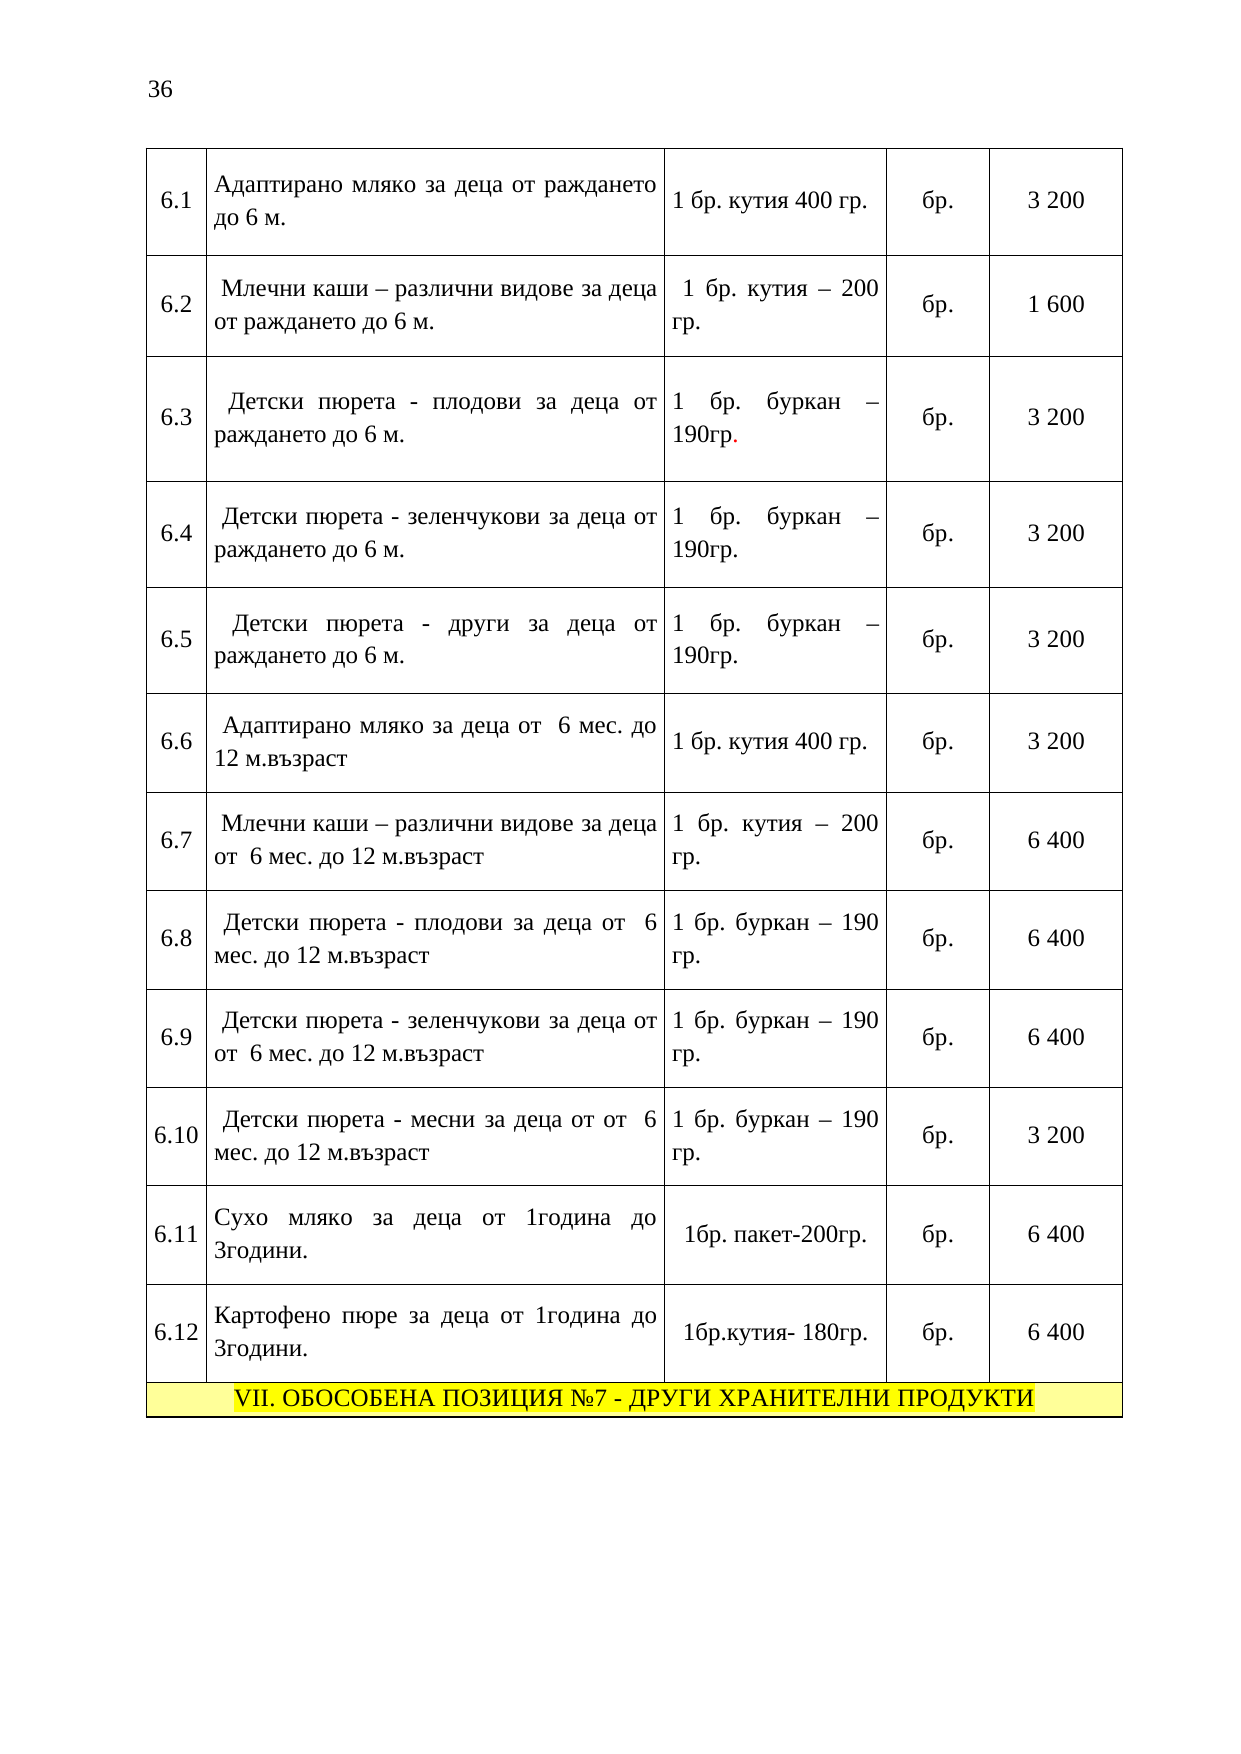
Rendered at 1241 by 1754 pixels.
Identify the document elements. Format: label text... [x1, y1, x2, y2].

table_cell 1бр.кутия- 180гр. [665, 1285, 886, 1382]
table_cell 3 200 [990, 357, 1122, 481]
table_cell Детски пюрета - други за деца от раждането до 6 м. [207, 588, 664, 693]
table_cell 6.11 [147, 1186, 206, 1284]
table_cell 3 200 [990, 1088, 1122, 1185]
table_cell бр. [887, 990, 989, 1087]
table_cell 3 200 [990, 149, 1122, 255]
table_cell 6.6 [147, 694, 206, 792]
table_cell Картофено пюре за деца от 1година до 3години. [207, 1285, 664, 1382]
table_cell 6 400 [990, 990, 1122, 1087]
table_cell 6.1 [147, 149, 206, 255]
table_cell Детски пюрета - плодови за деца от раждането до 6 м. [207, 357, 664, 481]
table_cell 6 400 [990, 793, 1122, 890]
table_cell Детски пюрета - зеленчукови за деца от раждането до 6 м. [207, 482, 664, 587]
table_cell 1 600 [990, 256, 1122, 356]
table_cell Детски пюрета - месни за деца от от 6 мес. до 12 м.възраст [207, 1088, 664, 1185]
table_cell 1 бр. кутия – 200 гр. [665, 256, 886, 356]
table_cell 1 бр. кутия – 200 гр. [665, 793, 886, 890]
table_cell Детски пюрета - зеленчукови за деца от от 6 мес. до 12 м.възраст [207, 990, 664, 1087]
table_cell Млечни каши – различни видове за деца от раждането до 6 м. [207, 256, 664, 356]
table_cell бр. [887, 1088, 989, 1185]
table_cell 1бр. пакет-200гр. [665, 1186, 886, 1284]
table_cell 1 бр. буркан – 190 гр. [665, 1088, 886, 1185]
table_cell 6.3 [147, 357, 206, 481]
table_cell 6.12 [147, 1285, 206, 1382]
table_cell Адаптирано мляко за деца от 6 мес. до 12 м.възраст [207, 694, 664, 792]
table_cell 6.4 [147, 482, 206, 587]
table_cell Сухо мляко за деца от 1година до 3години. [207, 1186, 664, 1284]
table_cell Детски пюрета - плодови за деца от 6 мес. до 12 м.възраст [207, 891, 664, 988]
table_cell 6.8 [147, 891, 206, 988]
table_cell бр. [887, 1285, 989, 1382]
table_cell бр. [887, 1186, 989, 1284]
table_cell бр. [887, 891, 989, 988]
table_cell 6 400 [990, 1186, 1122, 1284]
table_cell 3 200 [990, 588, 1122, 693]
table_cell VІІ. ОБОСОБЕНА ПОЗИЦИЯ №7 - ДРУГИ ХРАНИТЕЛНИ ПРОДУКТИ [147, 1383, 1122, 1416]
table_cell 6.2 [147, 256, 206, 356]
table_cell 1 бр. буркан – 190гр. [665, 357, 886, 481]
table_cell бр. [887, 357, 989, 481]
table_cell бр. [887, 149, 989, 255]
table_cell Адаптирано мляко за деца от раждането до 6 м. [207, 149, 664, 255]
table_cell 3 200 [990, 694, 1122, 792]
table_cell бр. [887, 793, 989, 890]
table_cell 1 бр. буркан – 190 гр. [665, 990, 886, 1087]
table_cell 6.10 [147, 1088, 206, 1185]
table_cell 6.7 [147, 793, 206, 890]
table_cell бр. [887, 588, 989, 693]
table_cell 6.9 [147, 990, 206, 1087]
table_cell 1 бр. кутия 400 гр. [665, 694, 886, 792]
table_cell бр. [887, 482, 989, 587]
table_cell 3 200 [990, 482, 1122, 587]
table_cell 1 бр. буркан – 190гр. [665, 588, 886, 693]
table_cell 6 400 [990, 891, 1122, 988]
table_cell Млечни каши – различни видове за деца от 6 мес. до 12 м.възраст [207, 793, 664, 890]
table_cell бр. [887, 256, 989, 356]
table_cell бр. [887, 694, 989, 792]
table_cell 6 400 [990, 1285, 1122, 1382]
table_cell 1 бр. буркан – 190 гр. [665, 891, 886, 988]
table_cell 1 бр. кутия 400 гр. [665, 149, 886, 255]
table_cell 6.5 [147, 588, 206, 693]
table_cell 1 бр. буркан – 190гр. [665, 482, 886, 587]
